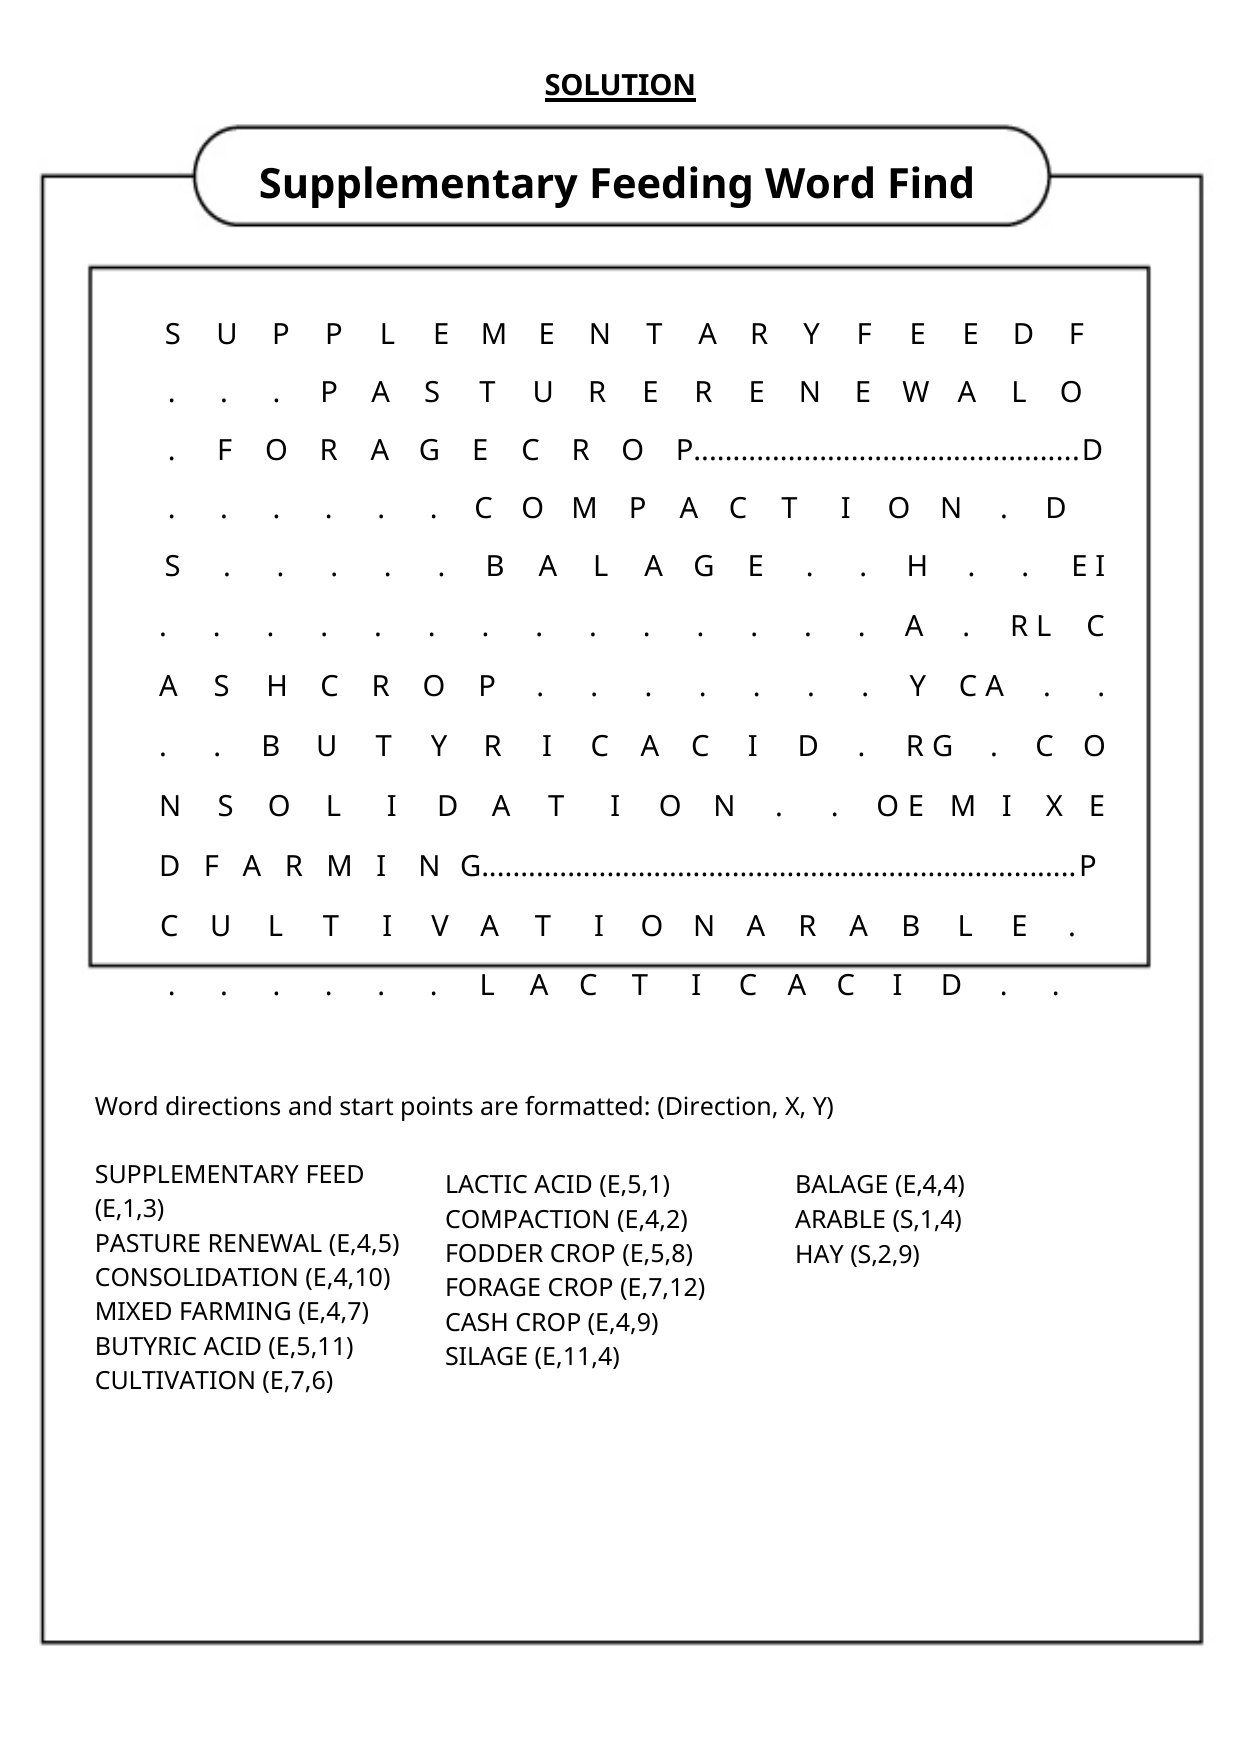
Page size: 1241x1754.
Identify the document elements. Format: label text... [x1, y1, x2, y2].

text C U L T I V A T I O N A R A B L E . [160, 906, 1117, 945]
picture [34, 124, 1216, 1648]
text . . . P A S T U R E R E N E W A L O [168, 371, 1117, 411]
text S U P P L E M E N T A R Y F E E D F [164, 313, 1117, 353]
text HAY (S,2,9) [795, 1236, 1117, 1270]
text ARABLE (S,1,4) [795, 1202, 1117, 1236]
text SOLUTION [123, 64, 1117, 104]
subtitle Supplementary Feeding Word Find [123, 154, 1111, 211]
text LACTIC ACID (E,5,1) COMPACTION (E,4,2) FODDER CROP (E,5,8) FORAGE CROP (E,7,12) CASH CROP (E,4,9) SILAGE (E,11,4) [445, 1167, 721, 1373]
text . . . . . . L A C T I C A C I D . . [168, 964, 1117, 1003]
text PASTURE RENEWAL (E,4,5) CONSOLIDATION (E,4,10) MIXED FARMING (E,4,7) BUTYRIC ACID (E,5,11) CULTIVATION (E,7,6) [94, 1225, 402, 1397]
text BALAGE (E,4,4) [795, 1167, 1117, 1201]
text SUPPLEMENTARY FEED (E,1,3) [94, 1157, 402, 1225]
text S . . . . . B A L A G E . . H . . E I . . . . . . . . . . . . . . A . R L C A S H C R O P . . . . . . . Y C A . . . . B U T Y R I C A C I D . R G . C O N S O L I D A T I O N . . O E M I X E D F A R M I N G P [159, 545, 1106, 884]
text . F O R A G E C R O P D [168, 429, 1117, 469]
text Word directions and start points are formatted: (Direction, X, Y) [94, 1088, 1117, 1122]
text . . . . . . C O M P A C T I O N . D [168, 487, 1117, 527]
